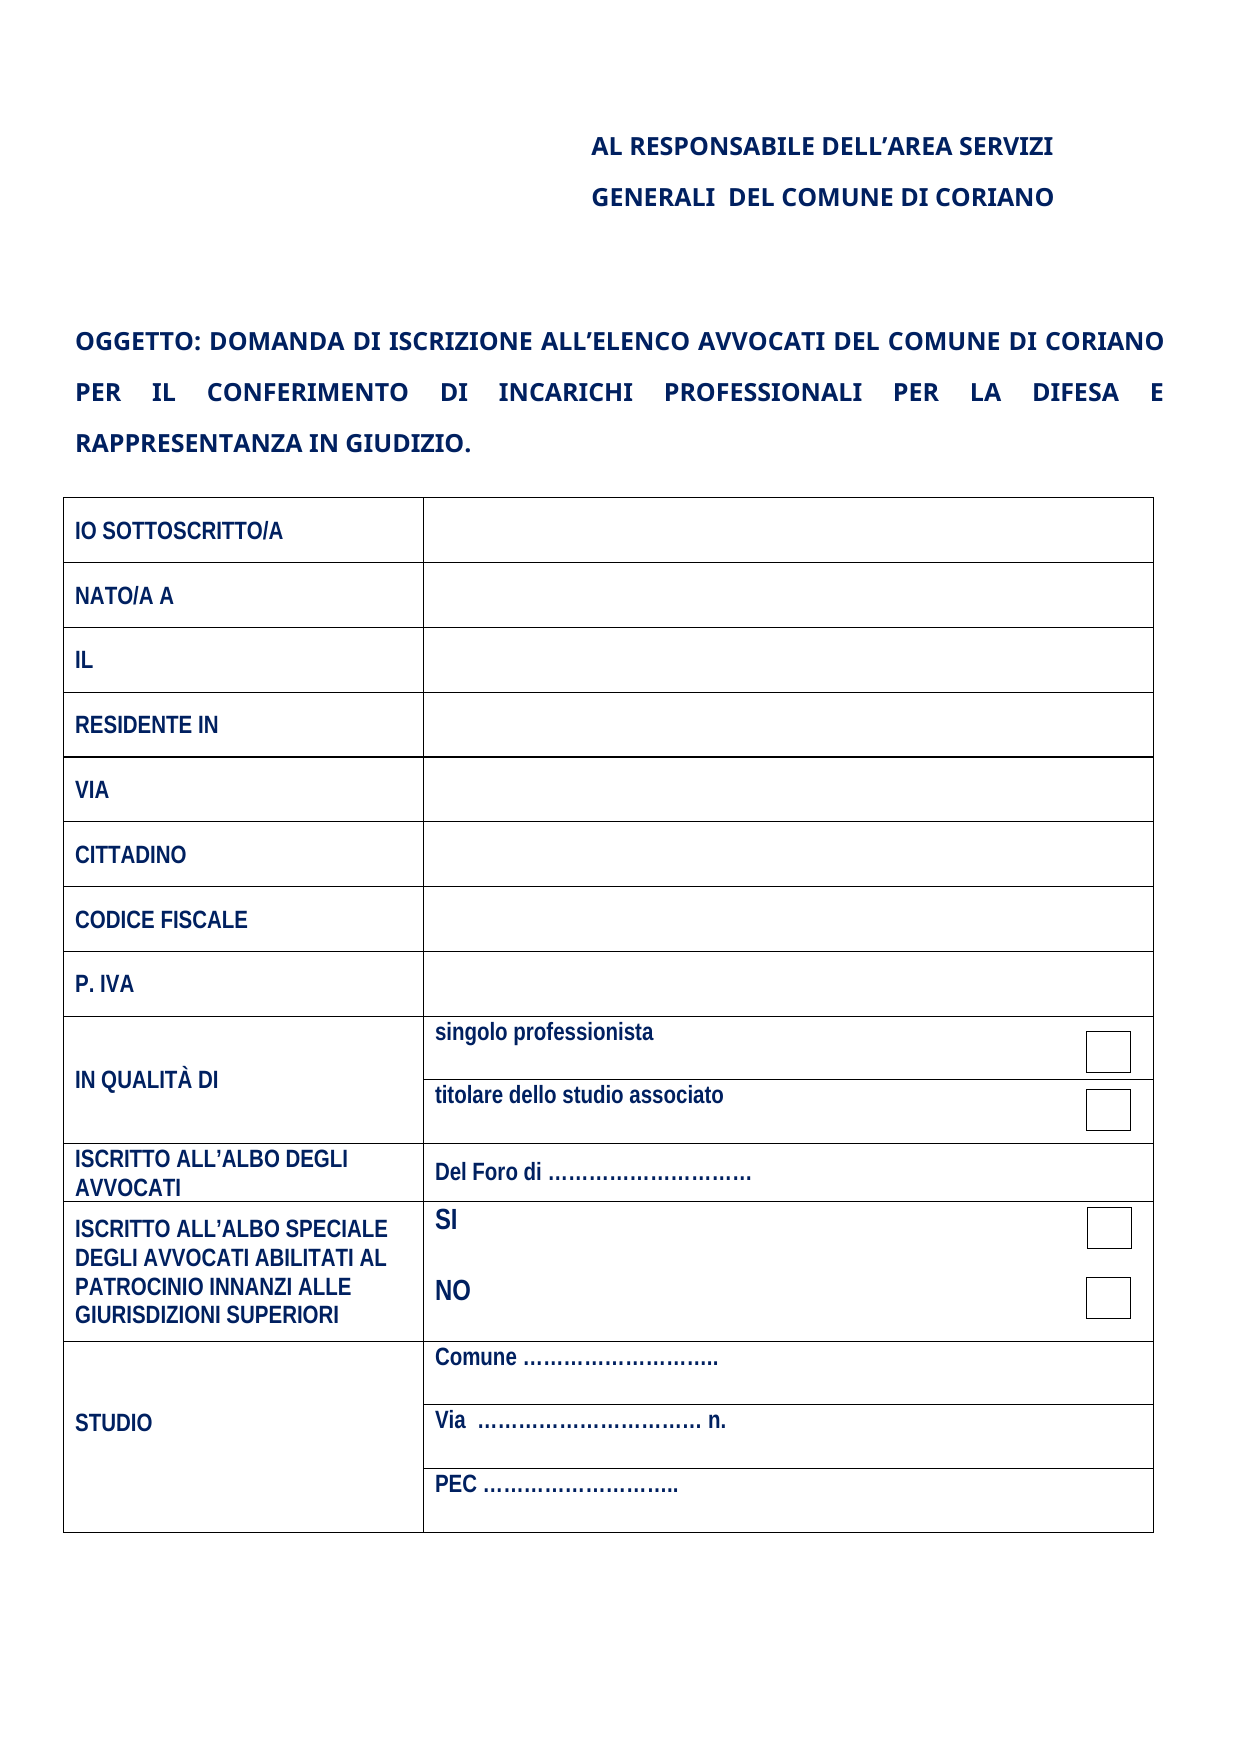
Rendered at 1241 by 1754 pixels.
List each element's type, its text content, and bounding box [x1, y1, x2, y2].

table_header IO SOTTOSCRITTO/A [64, 498, 423, 562]
table_cell PEC ……………………….. [424, 1469, 1153, 1532]
table_cell [424, 628, 1153, 692]
table_cell STUDIO [64, 1342, 423, 1532]
table_cell CITTADINO [64, 822, 423, 886]
table_cell P. IVA [64, 952, 423, 1016]
table_cell CODICE FISCALE [64, 887, 423, 951]
table_cell RESIDENTE IN [64, 693, 423, 756]
table_cell [424, 563, 1153, 627]
table_cell [424, 952, 1153, 1016]
table_cell ISCRITTO ALL’ALBO DEGLI AVVOCATI [64, 1144, 423, 1201]
table_cell IL [64, 628, 423, 692]
table_cell IN QUALITÀ DI [64, 1017, 423, 1143]
table_cell Del Foro di ………………………… [424, 1144, 1153, 1201]
table_cell Via …………………………… n. [424, 1405, 1153, 1468]
table_cell ISCRITTO ALL’ALBO SPECIALE DEGLI AVVOCATI ABILITATI AL PATROCINIO INNANZI ALLE GIURISDIZIONI SUPERIORI [64, 1202, 423, 1341]
table_cell singolo professionista [424, 1017, 1153, 1079]
table_cell Comune ……………………….. [424, 1342, 1153, 1404]
table_cell titolare dello studio associato [424, 1080, 1153, 1143]
table_cell VIA [64, 758, 423, 821]
text OGGETTO: DOMANDA DI ISCRIZIONE ALL’ELENCO AVVOCATI DEL COMUNE DI CORIANO PER IL CONFERIMENTO DI INCARICHI PROFESSIONALI PER LA DIFESA E RAPPRESENTANZA IN GIUDIZIO. [75, 323, 1165, 459]
table_cell [424, 822, 1153, 886]
table_cell [424, 887, 1153, 951]
text AL RESPONSABILE DELL’AREA SERVIZI GENERALI DEL COMUNE DI CORIANO [591, 128, 1165, 214]
table_header [424, 498, 1153, 562]
table_cell [424, 758, 1153, 821]
table_cell NATO/A A [64, 563, 423, 627]
table_cell SI NO [424, 1202, 1153, 1341]
table_cell [424, 693, 1153, 756]
